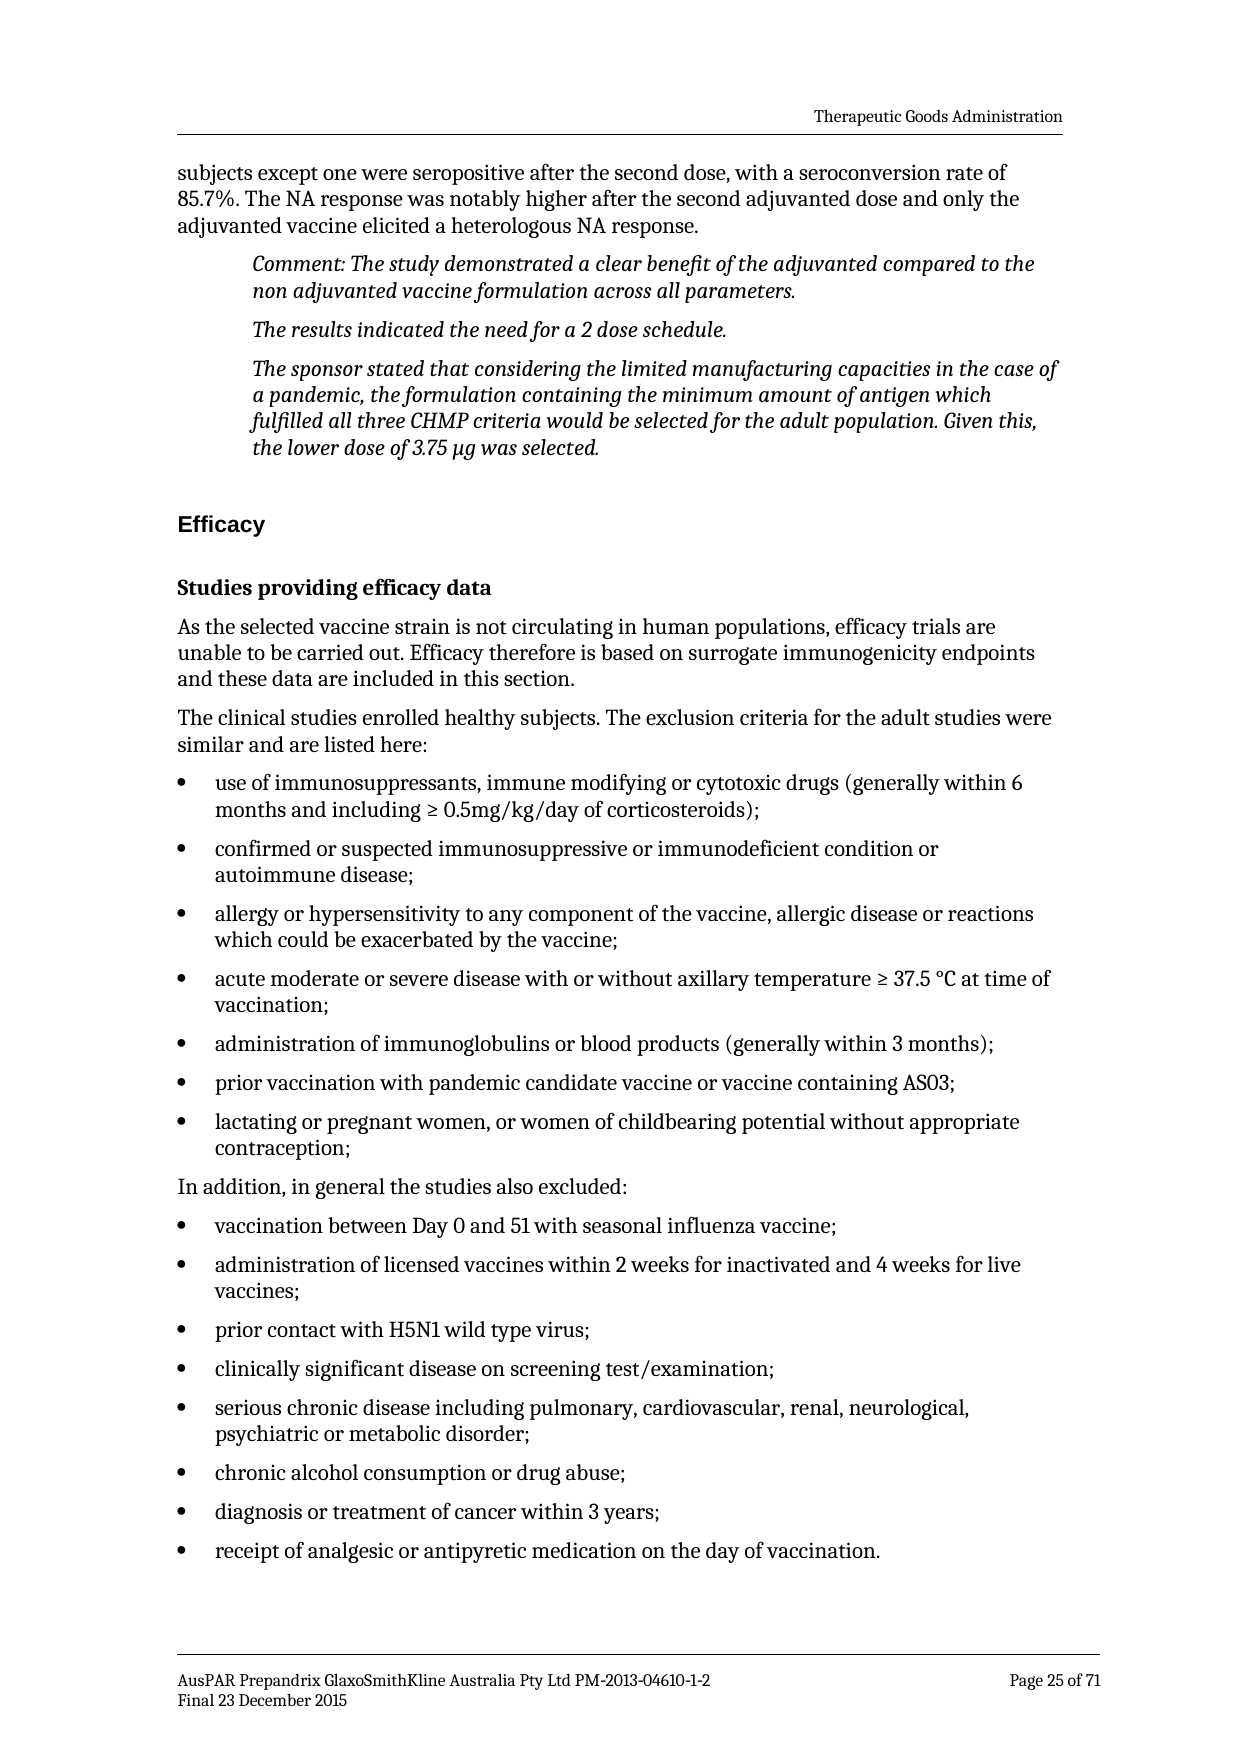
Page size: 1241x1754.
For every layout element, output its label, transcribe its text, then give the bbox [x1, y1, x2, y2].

list vaccination between Day 0 and 51 with seasonal influenza vaccine; [177, 1213, 1063, 1239]
list receipt of analgesic or antipyretic medication on the day of vaccination. [177, 1537, 1063, 1564]
list acute moderate or severe disease with or without axillary temperature ≥ 37.5 °C at time of vaccination; [177, 966, 1063, 1018]
list diagnosis or treatment of cancer within 3 years; [177, 1499, 1063, 1525]
text The sponsor stated that considering the limited manufacturing capacities in the case of a pandemic, the formulation containing the minimum amount of antigen which fulfilled all three CHMP criteria would be selected for the adult population. Given this, the lower dose of 3.75 µg was selected. [252, 355, 1063, 461]
list use of immunosuppressants, immune modifying or cytotoxic drugs (generally within 6 months and including ≥ 0.5mg/kg/day of corticosteroids); [177, 770, 1063, 823]
subtitle Efficacy [177, 511, 1063, 537]
list chronic alcohol consumption or drug abuse; [177, 1460, 1063, 1486]
text The results indicated the need for a 2 dose schedule. [252, 316, 1063, 343]
text The clinical studies enrolled healthy subjects. The exclusion criteria for the adult studies were similar and are listed here: [177, 705, 1063, 758]
subtitle Studies providing efficacy data [177, 574, 1063, 601]
list confirmed or suspected immunosuppressive or immunodeficient condition or autoimmune disease; [177, 835, 1063, 888]
list prior contact with H5N1 wild type virus; [177, 1317, 1063, 1343]
text In addition, in general the studies also excluded: [177, 1174, 1063, 1200]
list clinically significant disease on screening test/examination; [177, 1356, 1063, 1382]
list allergy or hypersensitivity to any component of the vaccine, allergic disease or reactions which could be exacerbated by the vaccine; [177, 901, 1063, 953]
list lactating or pregnant women, or women of childbearing potential without appropriate contraception; [177, 1109, 1063, 1161]
text As the selected vaccine strain is not circulating in human populations, efficacy trials are unable to be carried out. Efficacy therefore is based on surrogate immunogenicity endpoints and these data are included in this section. [177, 613, 1063, 692]
list serious chronic disease including pulmonary, cardiovascular, renal, neurological, psychiatric or metabolic disorder; [177, 1394, 1063, 1447]
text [177, 160, 1063, 239]
list administration of immunoglobulins or blood products (generally within 3 months); [177, 1031, 1063, 1057]
list administration of licensed vaccines within 2 weeks for inactivated and 4 weeks for live vaccines; [177, 1252, 1063, 1304]
text Comment: The study demonstrated a clear benefit of the adjuvanted compared to the non adjuvanted vaccine formulation across all parameters. [252, 251, 1063, 304]
list prior vaccination with pandemic candidate vaccine or vaccine containing AS03; [177, 1070, 1063, 1096]
